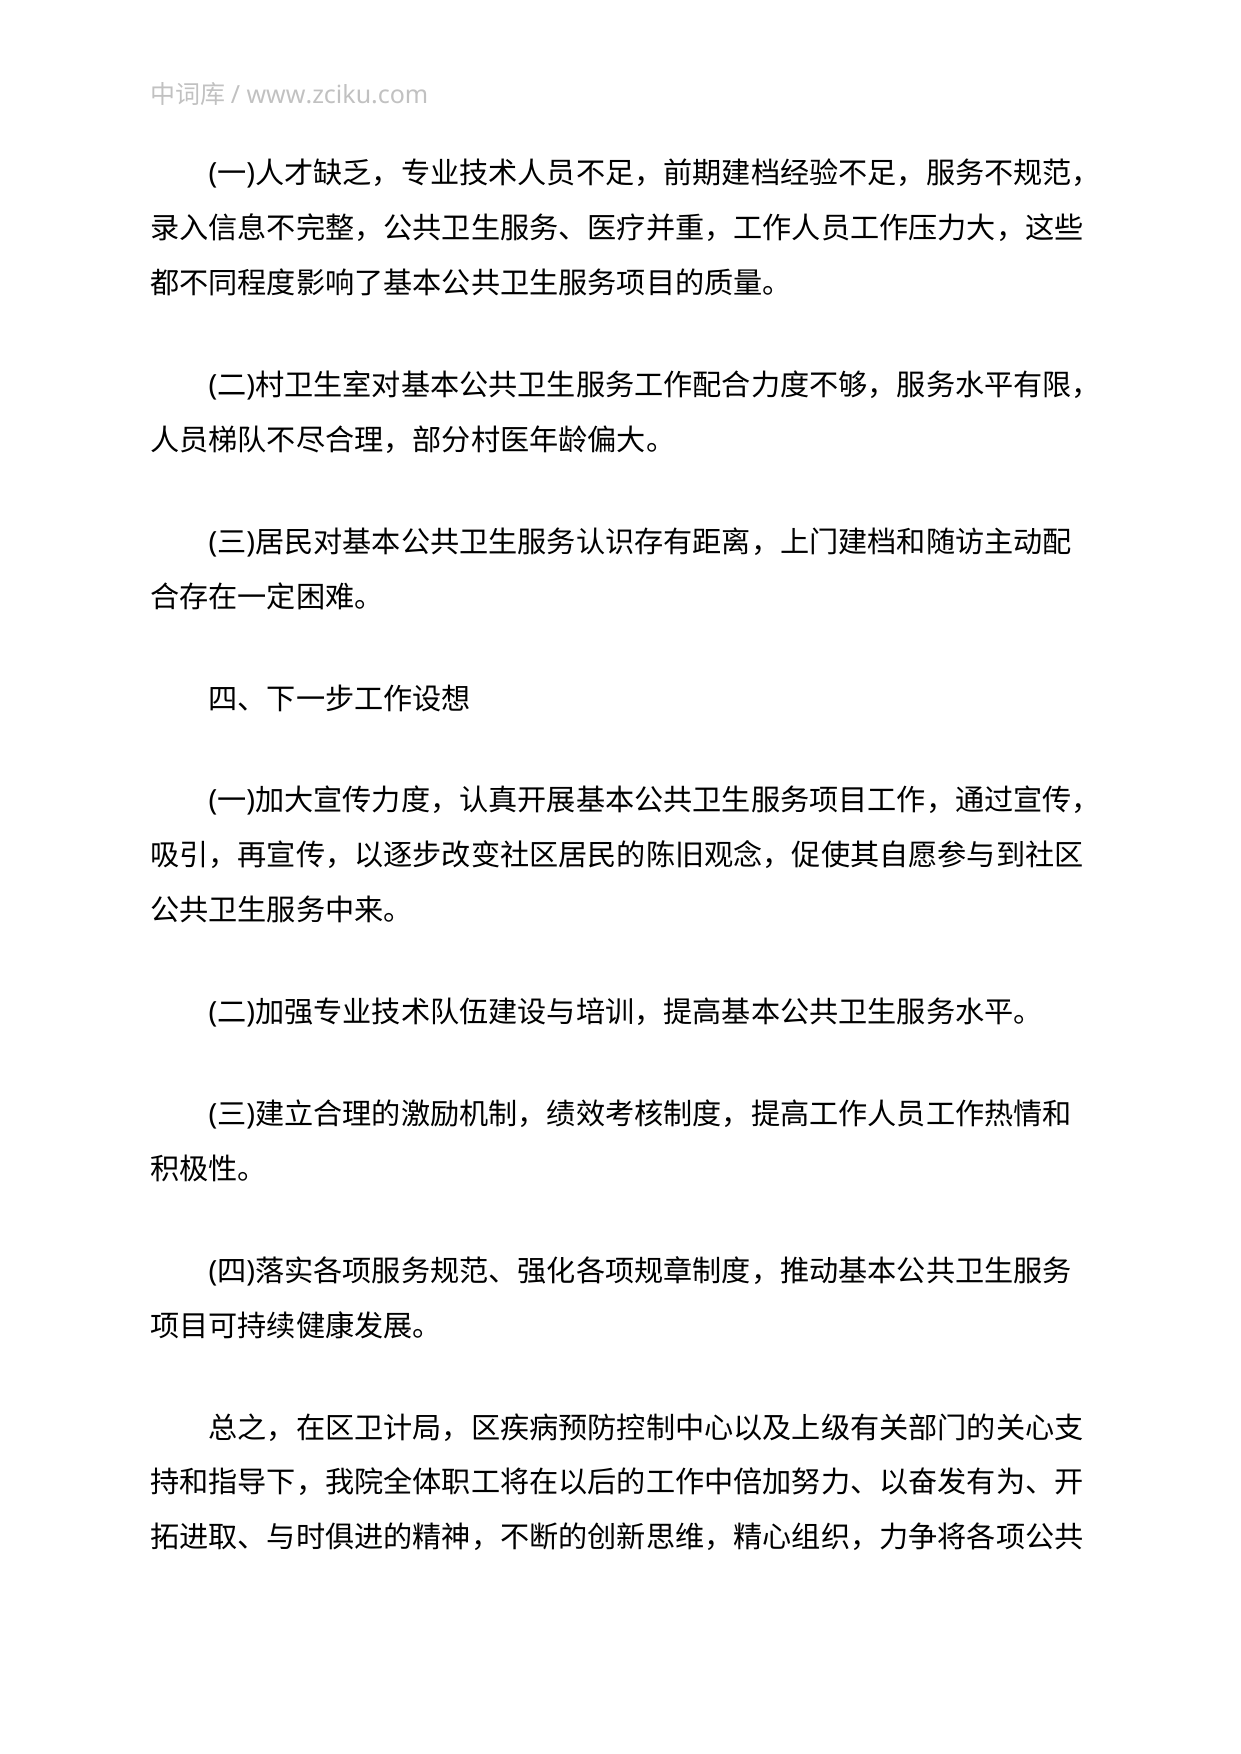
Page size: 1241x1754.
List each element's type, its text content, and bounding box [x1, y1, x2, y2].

text (二)村卫生室对基本公共卫生服务工作配合力度不够，服务水平有限，人员梯队不尽合理，部分村医年龄偏大。 [150, 362, 1090, 459]
text (一)加大宣传力度，认真开展基本公共卫生服务项目工作，通过宣传，吸引，再宣传，以逐步改变社区居民的陈旧观念，促使其自愿参与到社区公共卫生服务中来。 [150, 777, 1090, 929]
text (一)人才缺乏，专业技术人员不足，前期建档经验不足，服务不规范，录入信息不完整，公共卫生服务、医疗并重，工作人员工作压力大，这些都不同程度影响了基本公共卫生服务项目的质量。 [150, 150, 1090, 302]
text 四、下一步工作设想 [150, 675, 1090, 717]
text (三)建立合理的激励机制，绩效考核制度，提高工作人员工作热情和积极性。 [150, 1091, 1090, 1188]
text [150, 1404, 1090, 1556]
text (四)落实各项服务规范、强化各项规章制度，推动基本公共卫生服务项目可持续健康发展。 [150, 1247, 1090, 1345]
text (三)居民对基本公共卫生服务认识存有距离，上门建档和随访主动配合存在一定困难。 [150, 518, 1090, 616]
text (二)加强专业技术队伍建设与培训，提高基本公共卫生服务水平。 [150, 989, 1090, 1031]
